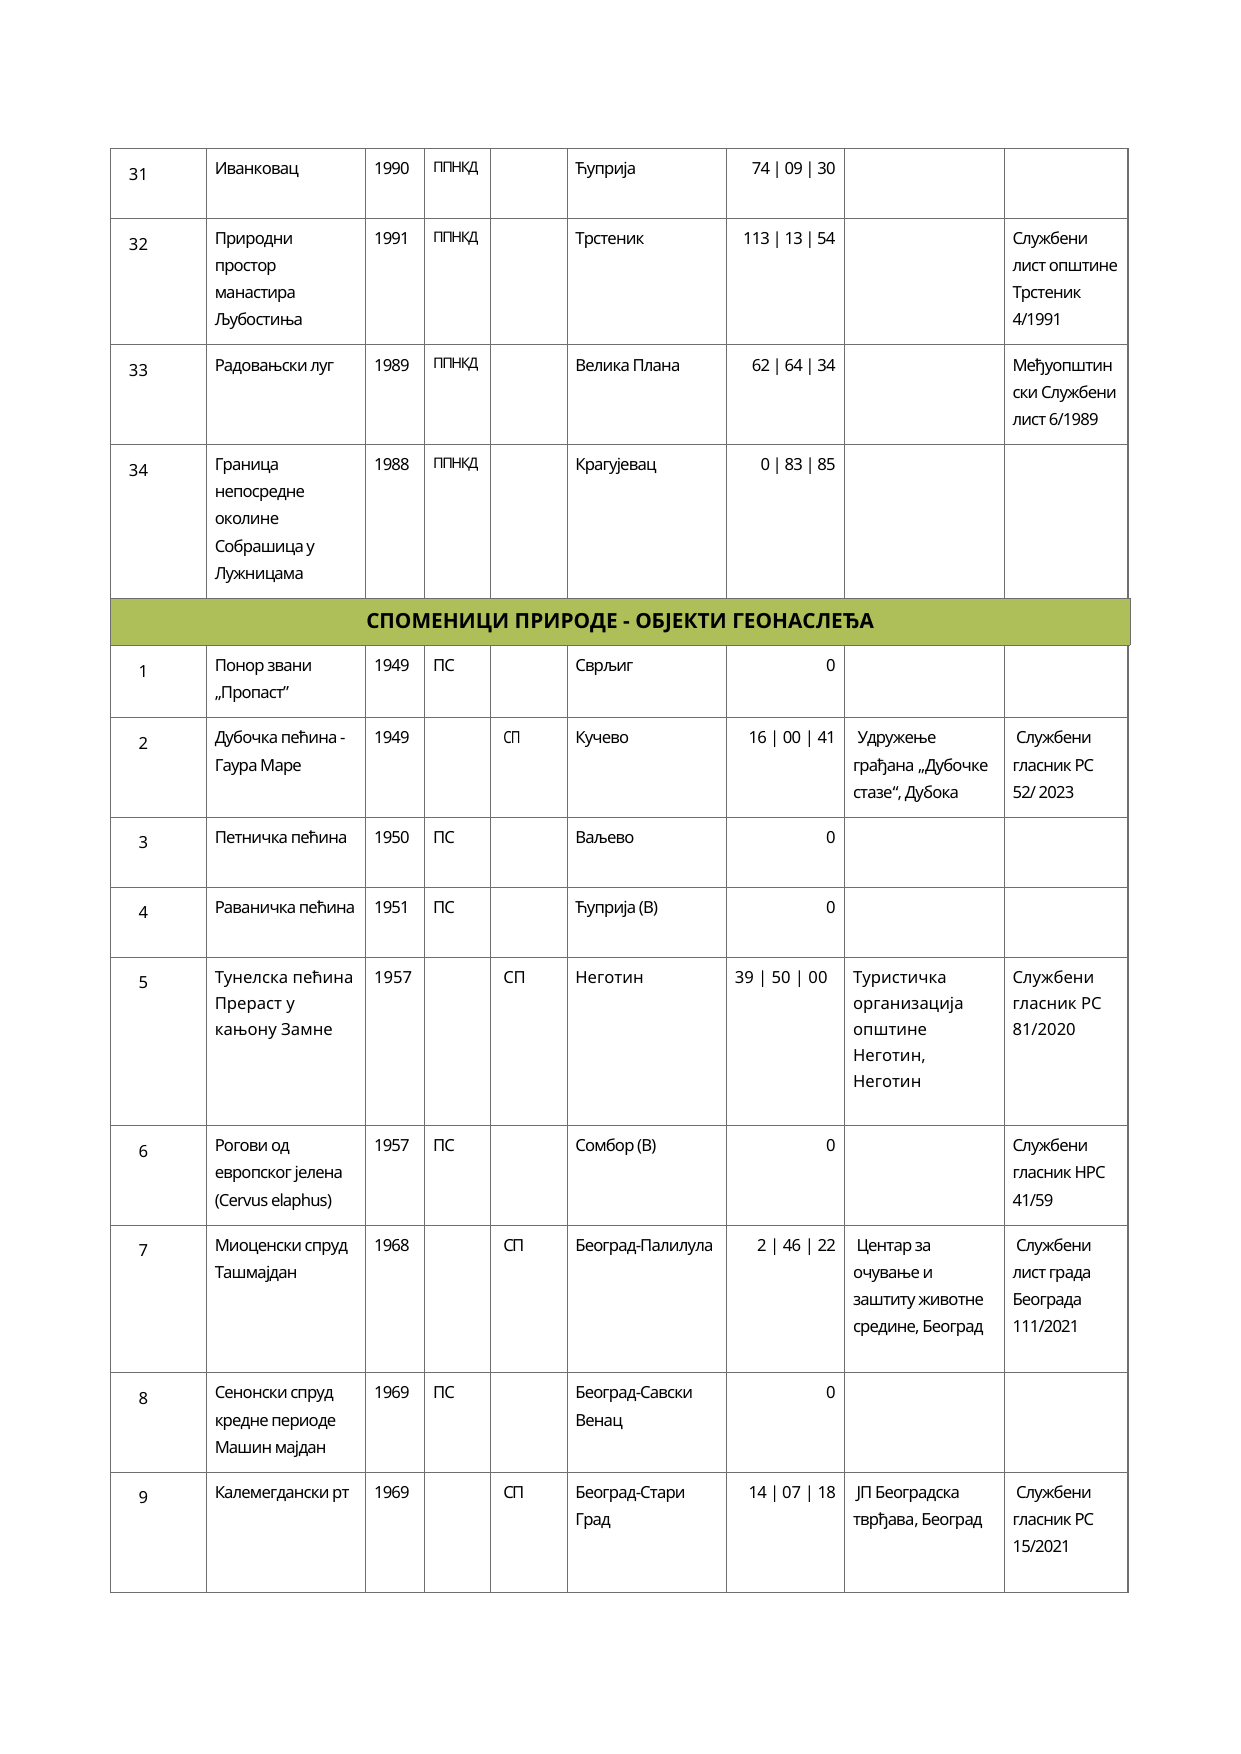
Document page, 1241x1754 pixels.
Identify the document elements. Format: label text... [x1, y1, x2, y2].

table_cell 0 [727, 1373, 844, 1472]
table_cell [111, 888, 206, 956]
table_cell Службени гласник НРС 41/59 [1005, 1126, 1127, 1224]
table_cell 1989 [366, 345, 424, 444]
table_cell [111, 958, 206, 1125]
table_cell Крагујевац [568, 445, 726, 598]
table_cell [845, 149, 1004, 218]
table_cell Природни простор манастира Љубостиња [207, 219, 365, 344]
table_cell ППНКД [425, 445, 490, 598]
table_cell ЈП Београдска тврђава, Београд [845, 1473, 1004, 1592]
table_cell [1005, 888, 1127, 956]
table_cell [111, 1473, 206, 1592]
table_cell Београд-Палилула [568, 1226, 726, 1372]
table_cell [1005, 646, 1127, 717]
table_cell ПС [425, 1126, 490, 1224]
table_cell [425, 1473, 490, 1592]
table_cell [491, 149, 567, 218]
table_cell Трстеник [568, 219, 726, 344]
table_cell Понор звани „Пропаст” [207, 646, 365, 717]
table_cell [425, 958, 490, 1125]
table_cell [845, 219, 1004, 344]
table_cell ПС [425, 818, 490, 886]
table_cell [425, 1226, 490, 1372]
table_cell ППНКД [425, 149, 490, 218]
table_cell 1969 [366, 1373, 424, 1472]
table_cell Тунелска пећина Прераст у кањону Замне [207, 958, 365, 1125]
table_cell Раваничка пећина [207, 888, 365, 956]
table_cell [491, 1373, 567, 1472]
table_cell СП [491, 1226, 567, 1372]
table_cell Граница непосредне околине Собрашица у Лужницама [207, 445, 365, 598]
table_cell 1990 [366, 149, 424, 218]
table_cell [845, 345, 1004, 444]
table_cell Службени лист града Београда 111/2021 [1005, 1226, 1127, 1372]
table_cell Службени гласник РС 15/2021 [1005, 1473, 1127, 1592]
table_cell СП [491, 718, 567, 817]
table_cell Сврљиг [568, 646, 726, 717]
table_cell [111, 1226, 206, 1372]
table_cell Сенонски спруд кредне периоде Машин мајдан [207, 1373, 365, 1472]
table_cell [111, 345, 206, 444]
table_cell Петничка пећина [207, 818, 365, 886]
table_cell 62 | 64 | 34 [727, 345, 844, 444]
table_cell Службени лист општине Трстеник 4/1991 [1005, 219, 1127, 344]
table_cell 1949 [366, 646, 424, 717]
table_cell 0 [727, 818, 844, 886]
table_cell ППНКД [425, 219, 490, 344]
table_cell 1950 [366, 818, 424, 886]
table_cell 113 | 13 | 54 [727, 219, 844, 344]
table_cell [491, 345, 567, 444]
table_cell Београд-Савски Венац [568, 1373, 726, 1472]
table_cell [491, 646, 567, 717]
table_cell [1005, 445, 1127, 598]
table_cell [491, 888, 567, 956]
table_cell Београд-Стари Град [568, 1473, 726, 1592]
table_cell 14 | 07 | 18 [727, 1473, 844, 1592]
table_cell 39 | 50 | 00 [727, 958, 844, 1125]
table_cell 1969 [366, 1473, 424, 1592]
table_cell 2 | 46 | 22 [727, 1226, 844, 1372]
table_cell Калемегдански рт [207, 1473, 365, 1592]
table_cell 0 | 83 | 85 [727, 445, 844, 598]
table_cell Ћуприја [568, 149, 726, 218]
table_cell 1968 [366, 1226, 424, 1372]
table_cell 16 | 00 | 41 [727, 718, 844, 817]
table_cell СП [491, 1473, 567, 1592]
table_cell [491, 219, 567, 344]
table_cell [111, 445, 206, 598]
table_cell [111, 1373, 206, 1472]
table_cell [1005, 818, 1127, 886]
table_cell СПОМЕНИЦИ ПРИРОДЕ - ОБЈЕКТИ ГЕОНАСЛЕЂА [111, 599, 1130, 645]
table_cell 1991 [366, 219, 424, 344]
table_cell [845, 1126, 1004, 1224]
table_cell [845, 818, 1004, 886]
table_cell [111, 149, 206, 218]
table_cell Ћуприја (В) [568, 888, 726, 956]
table_cell [845, 888, 1004, 956]
table_cell ППНКД [425, 345, 490, 444]
table_cell Ваљево [568, 818, 726, 886]
table_cell [845, 1373, 1004, 1472]
table_cell Велика Плана [568, 345, 726, 444]
table_cell Дубочка пећина - Гаура Маре [207, 718, 365, 817]
table_cell СП [491, 958, 567, 1125]
table_cell ПС [425, 888, 490, 956]
table_cell [845, 445, 1004, 598]
table_cell [111, 646, 206, 717]
table_cell Миоценски спруд Ташмајдан [207, 1226, 365, 1372]
table_cell [491, 818, 567, 886]
table_cell Рогови од европског јелена (Cervus elaphus) [207, 1126, 365, 1224]
table_cell [111, 818, 206, 886]
table_cell 1957 [366, 1126, 424, 1224]
table_cell 1949 [366, 718, 424, 817]
table_cell 1988 [366, 445, 424, 598]
table_cell [491, 1126, 567, 1224]
table_cell Центар за очување и заштиту животне средине, Београд [845, 1226, 1004, 1372]
table_cell [111, 219, 206, 344]
table_cell [1005, 1373, 1127, 1472]
table_cell 1951 [366, 888, 424, 956]
table_cell Иванковац [207, 149, 365, 218]
table_cell Туристичка организација општине Неготин, Неготин [845, 958, 1004, 1125]
table_cell 1957 [366, 958, 424, 1125]
table_cell 0 [727, 888, 844, 956]
table_cell Сомбор (В) [568, 1126, 726, 1224]
table_cell [845, 646, 1004, 717]
table_cell Службени гласник РС 81/2020 [1005, 958, 1127, 1125]
table_cell 0 [727, 646, 844, 717]
table_cell [1005, 149, 1127, 218]
table_cell Службени гласник РС 52/ 2023 [1005, 718, 1127, 817]
table_cell Кучево [568, 718, 726, 817]
table_cell Неготин [568, 958, 726, 1125]
table_cell [111, 1126, 206, 1224]
table_cell [111, 718, 206, 817]
table_cell Међуопштински Службени лист 6/1989 [1005, 345, 1127, 444]
table_cell Удружење грађана „Дубочке стазе“, Дубока [845, 718, 1004, 817]
table_cell [425, 718, 490, 817]
table_cell Радовањски луг [207, 345, 365, 444]
table_cell 74 | 09 | 30 [727, 149, 844, 218]
table_cell ПС [425, 1373, 490, 1472]
table_cell 0 [727, 1126, 844, 1224]
table_cell [491, 445, 567, 598]
table_cell ПС [425, 646, 490, 717]
